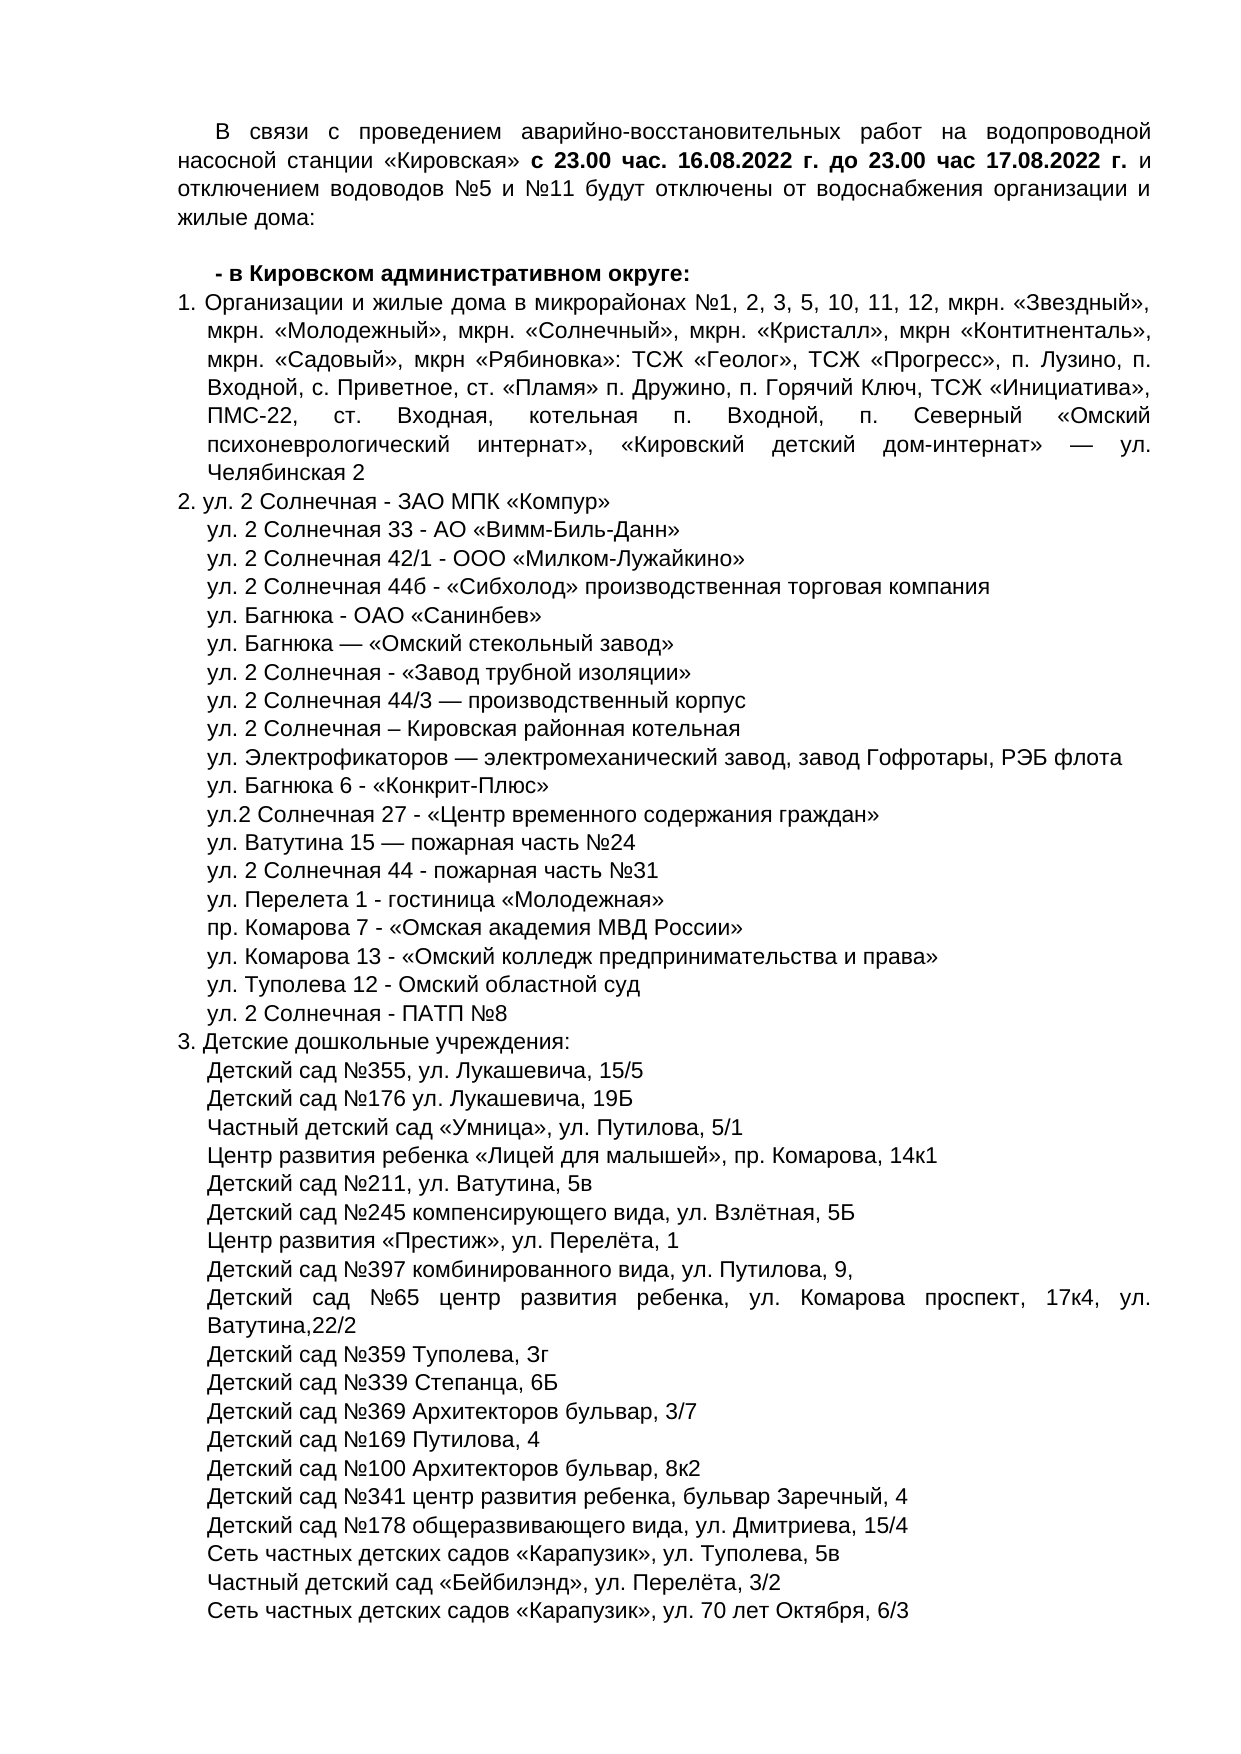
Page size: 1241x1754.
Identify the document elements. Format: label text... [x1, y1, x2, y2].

text Детский сад №169 Путилова, 4 [207, 1426, 1152, 1453]
text ул. Туполева 12 - Омский областной суд [207, 971, 1152, 998]
text 3. Детские дошкольные учреждения: [177, 1028, 1152, 1054]
text Детский сад №211, ул. Ватутина, 5в [207, 1170, 1152, 1197]
text ул. Перелета 1 - гостиница «Молодежная» [207, 886, 1152, 912]
text пр. Комарова 7 - «Омская академия МВД России» [207, 914, 1152, 941]
text ул. Электрофикаторов — электромеханический завод, завод Гофротары, РЭБ флота [207, 744, 1152, 770]
text Сеть частных детских садов «Карапузик», ул. 70 лет Октября, 6/3 [207, 1597, 1152, 1623]
text Частный детский сад «Бейбилэнд», ул. Перелёта, 3/2 [207, 1568, 1152, 1595]
text ул.2 Солнечная 27 - «Центр временного содержания граждан» [207, 801, 1152, 827]
text Центр развития ребенка «Лицей для малышей», пр. Комарова, 14к1 [207, 1142, 1152, 1168]
text ул. 2 Солнечная 44б - «Сибхолод» производственная торговая компания [207, 573, 1152, 599]
text ул. Багнюка 6 - «Конкрит-Плюс» [207, 772, 1152, 798]
text Детский сад №65 центр развития ребенка, ул. Комарова проспект, 17к4, ул. Ватутина,22/2 [207, 1284, 1152, 1339]
text ул. Комарова 13 - «Омский колледж предпринимательства и права» [207, 943, 1152, 969]
text Детский сад №176 ул. Лукашевича, 19Б [207, 1085, 1152, 1111]
text Детский сад №359 Туполева, Зг [207, 1341, 1152, 1367]
text ул. 2 Солнечная - ПАТП №8 [207, 1000, 1152, 1026]
text В связи с проведением аварийно-восстановительных работ на водопроводной насосной станции «Кировская» с 23.00 час. 16.08.2022 г. до 23.00 час 17.08.2022 г. и отключением водоводов №5 и №11 будут отключены от водоснабжения организации и жилые дома: [177, 118, 1152, 230]
text Сеть частных детских садов «Карапузик», ул. Туполева, 5в [207, 1540, 1152, 1566]
text Детский сад №341 центр развития ребенка, бульвар Заречный, 4 [207, 1483, 1152, 1509]
text ул. Багнюка - ОАО «Санинбев» [207, 602, 1152, 628]
text Центр развития «Престиж», ул. Перелёта, 1 [207, 1227, 1152, 1253]
text - в Кировском административном округе: [177, 260, 1152, 287]
text Детский сад №369 Архитекторов бульвар, 3/7 [207, 1398, 1152, 1424]
text ул. 2 Солнечная – Кировская районная котельная [207, 715, 1152, 742]
text ул. 2 Солнечная 44/3 — производственный корпус [207, 687, 1152, 713]
text Детский сад №245 компенсирующего вида, ул. Взлётная, 5Б [207, 1199, 1152, 1225]
text ул. 2 Солнечная 33 - АО «Вимм-Биль-Данн» [207, 516, 1152, 543]
text Детский сад №355, ул. Лукашевича, 15/5 [207, 1057, 1152, 1083]
text ул. 2 Солнечная 44 - пожарная часть №31 [207, 857, 1152, 884]
text ул. 2 Солнечная - «Завод трубной изоляции» [207, 658, 1152, 685]
text ул. 2 Солнечная 42/1 - ООО «Милком-Лужайкино» [207, 545, 1152, 571]
text ул. Багнюка — «Омский стекольный завод» [207, 630, 1152, 656]
text 2. ул. 2 Солнечная - ЗАО МПК «Компур» [177, 488, 1152, 514]
text Детский сад №ЗЗ9 Степанца, 6Б [207, 1369, 1152, 1396]
text Частный детский сад «Умница», ул. Путилова, 5/1 [207, 1113, 1152, 1140]
text Детский сад №397 комбинированного вида, ул. Путилова, 9, [207, 1256, 1152, 1282]
text ул. Ватутина 15 — пожарная часть №24 [207, 829, 1152, 855]
text Детский сад №178 общеразвивающего вида, ул. Дмитриева, 15/4 [207, 1512, 1152, 1538]
text 1. Организации и жилые дома в микрорайонах №1, 2, 3, 5, 10, 11, 12, мкрн. «Звездный», мкрн. «Молодежный», мкрн. «Солнечный», мкрн. «Кристалл», мкрн «Контитненталь», мкрн. «Садовый», мкрн «Рябиновка»: ТСЖ «Геолог», ТСЖ «Прогресс», п. Лузино, п. Входной, с. Приветное, ст. «Пламя» п. Дружино, п. Горячий Ключ, ТСЖ «Инициатива», ПМС-22, ст. Входная, котельная п. Входной, п. Северный «Омский психоневрологический интернат», «Кировский детский дом-интернат» — ул. Челябинская 2 [177, 289, 1152, 486]
text Детский сад №100 Архитекторов бульвар, 8к2 [207, 1455, 1152, 1481]
